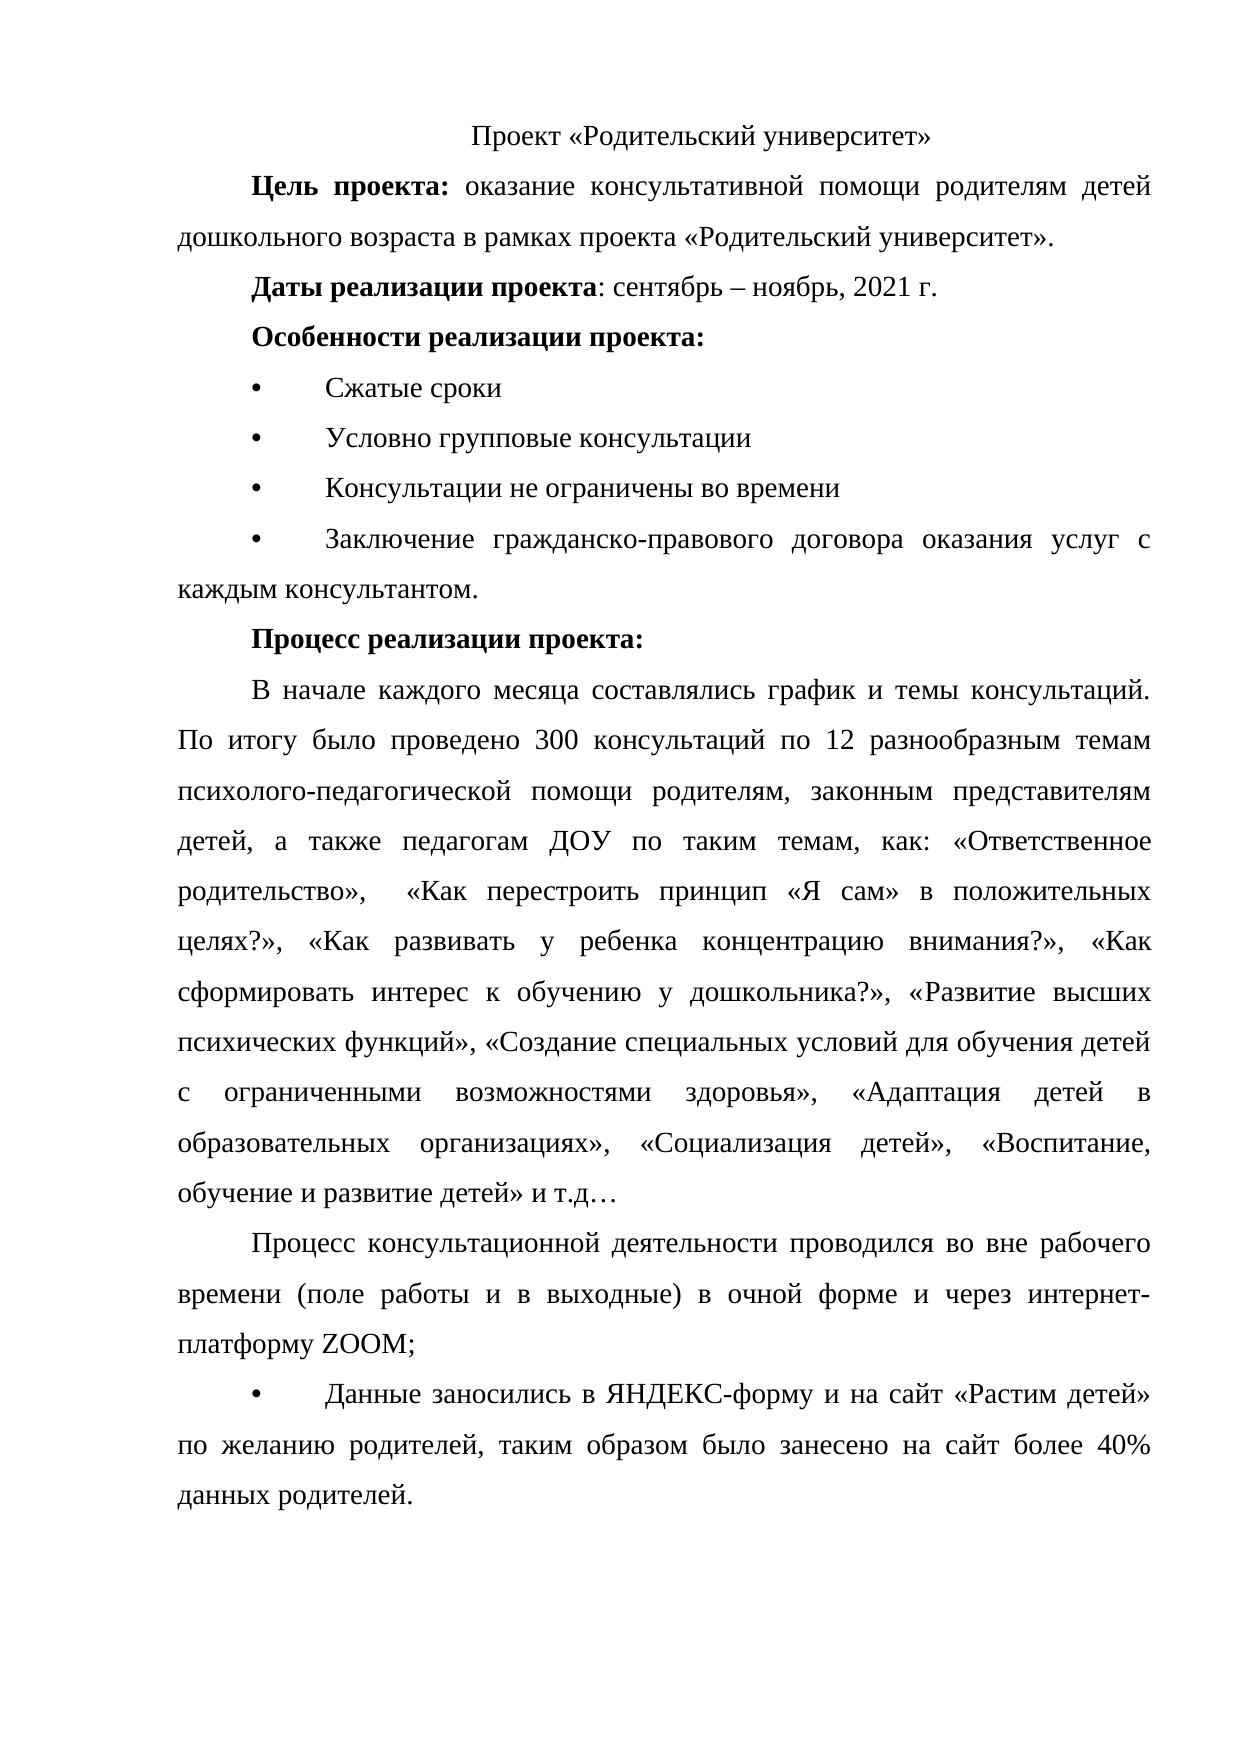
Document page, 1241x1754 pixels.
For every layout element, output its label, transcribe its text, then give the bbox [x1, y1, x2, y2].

text Особенности реализации проекта: [177, 319, 1152, 353]
text В начале каждого месяца составлялись график и темы консультаций. По итогу было проведено 300 консультаций по 12 разнообразным темам психолого-педагогической помощи родителям, законным представителям детей, а также педагогам ДОУ по таким темам, как: «Ответственное родительство», «Как перестроить принцип «Я сам» в положительных целях?», «Как развивать у ребенка концентрацию внимания?», «Как сформировать интерес к обучению у дошкольника?», «Развитие высших психических функций», «Создание специальных условий для обучения детей с ограниченными возможностями здоровья», «Адаптация детей в образовательных организациях», «Социализация детей», «Воспитание, обучение и развитие детей» и т.д… [177, 672, 1152, 1209]
text Процесс консультационной деятельности проводился во вне рабочего времени (поле работы и в выходные) в очной форме и через интернет- платформу ZOOM; [177, 1225, 1152, 1359]
list Заключение гражданско-правового договора оказания услуг с каждым консультантом. [177, 521, 1152, 605]
list Сжатые сроки [177, 370, 1152, 403]
text Цель проекта: оказание консультативной помощи родителям детей дошкольного возраста в рамках проекта «Родительский университет». [177, 168, 1152, 252]
list Данные заносились в ЯНДЕКС-форму и на сайт «Растим детей» по желанию родителей, таким образом было занесено на сайт более 40% данных родителей. [177, 1376, 1152, 1511]
text Проект «Родительский университет» [177, 118, 1152, 152]
list Консультации не ограничены во времени [177, 471, 1152, 504]
list Условно групповые консультации [177, 420, 1152, 454]
text Процесс реализации проекта: [177, 622, 1152, 655]
text Даты реализации проекта: сентябрь – ноябрь, 2021 г. [177, 269, 1152, 303]
